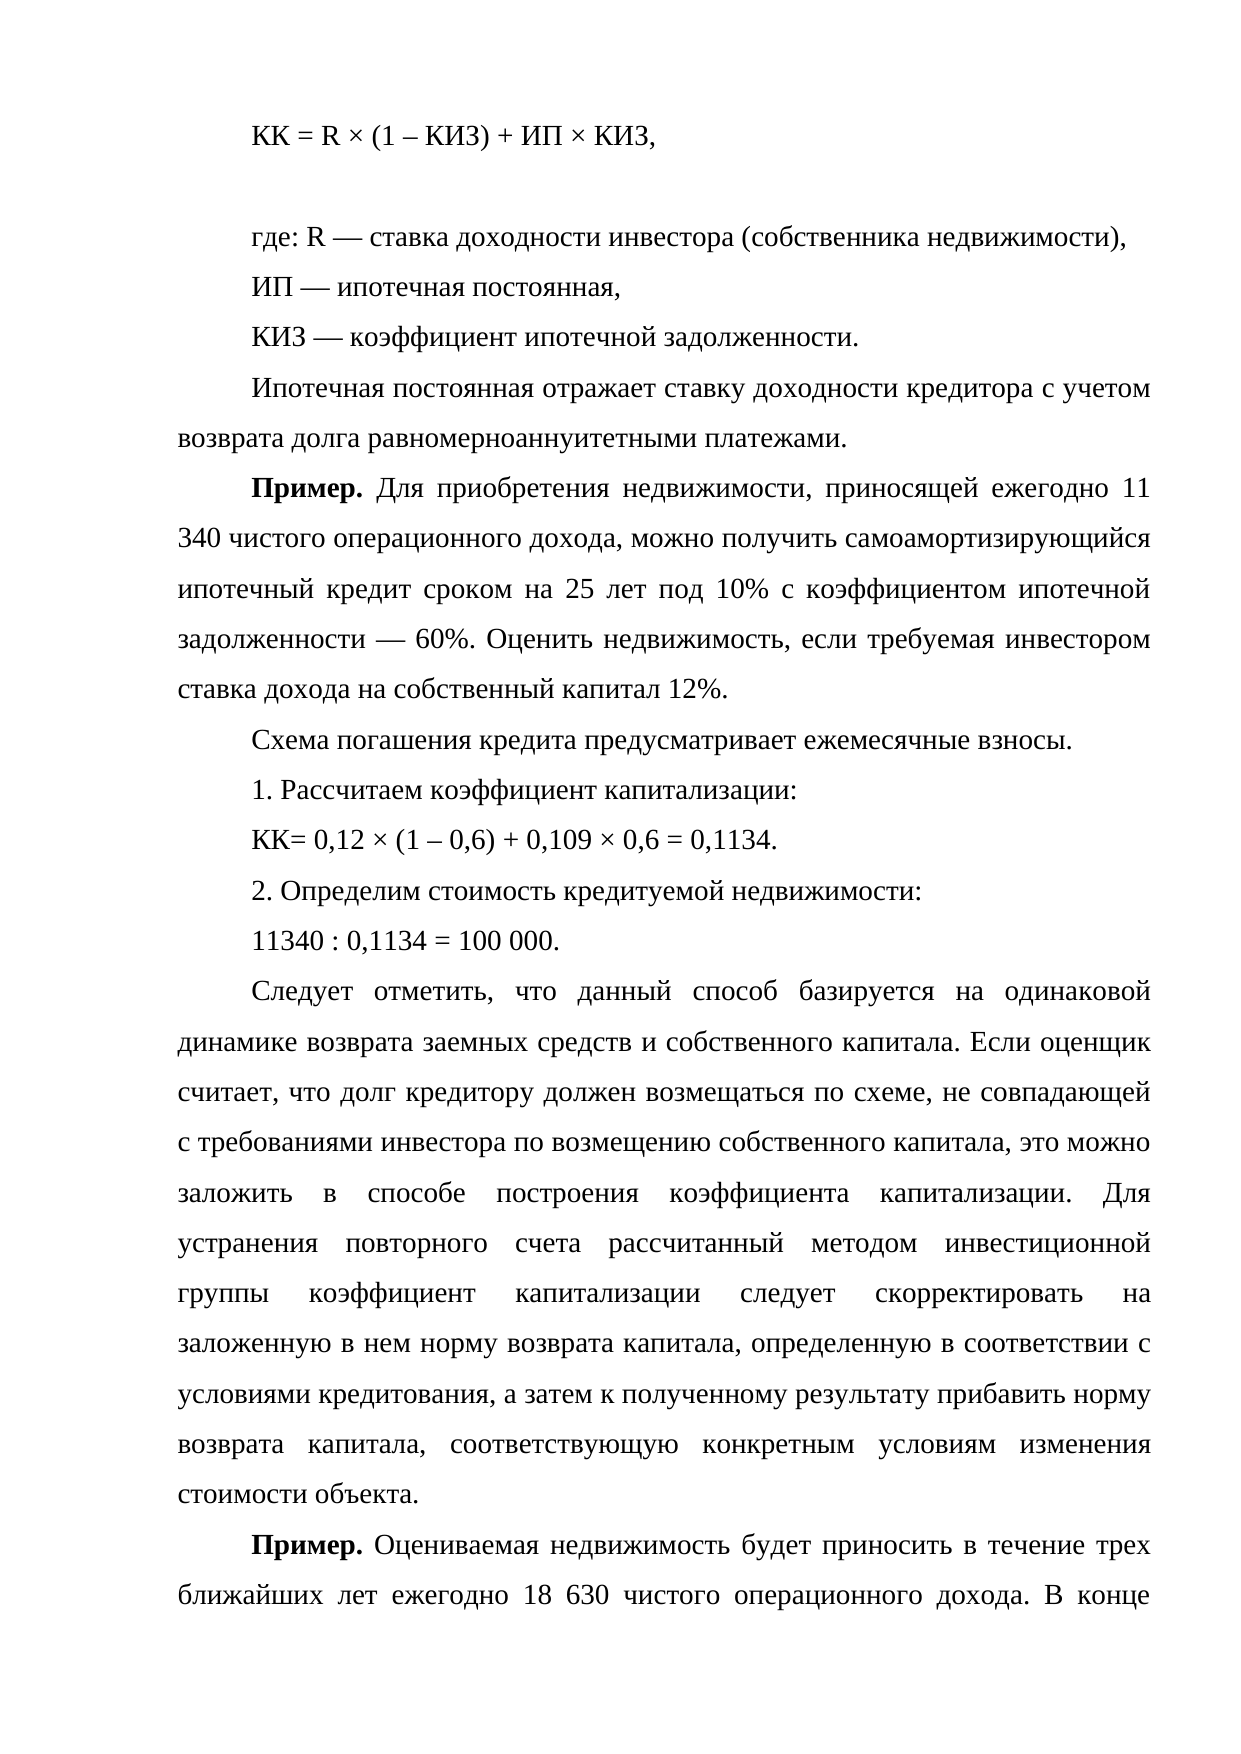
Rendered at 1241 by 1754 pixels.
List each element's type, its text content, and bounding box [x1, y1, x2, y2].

text Пример. Для приобретения недвижимости, приносящей ежегодно 11 340 чистого операционного дохода, можно получить самоамортизирующийся ипотечный кредит сроком на 25 лет под 10% с коэффициентом ипотечной задолженности — 60%. Оценить недвижимость, если требуемая инвестором ставка дохода на собственный капитал 12%. [177, 470, 1152, 705]
text КК= 0,12 × (1 – 0,6) + 0,109 × 0,6 = 0,1134. [177, 822, 1152, 856]
text 11340 : 0,1134 = 100 000. [177, 923, 1152, 957]
text КК = R × (1 – КИЗ) + ИП × КИЗ, [177, 118, 1152, 152]
text где: R — ставка доходности инвестора (собственника недвижимости), [177, 219, 1152, 252]
text 2. Определим стоимость кредитуемой недвижимости: [177, 873, 1152, 906]
text Схема погашения кредита предусматривает ежемесячные взносы. [177, 722, 1152, 755]
text 1. Рассчитаем коэффициент капитализации: [177, 772, 1152, 806]
text Следует отметить, что данный способ базируется на одинаковой динамике возврата заемных средств и собственного капитала. Если оценщик считает, что долг кредитору должен возмещаться по схеме, не совпадающей с требованиями инвестора по возмещению собственного капитала, это можно заложить в способе построения коэффициента капитализации. Для устранения повторного счета рассчитанный методом инвестиционной группы коэффициент капитализации следует скорректировать на заложенную в нем норму возврата капитала, определенную в соответствии с условиями кредитования, а затем к полученному результату прибавить норму возврата капитала, соответствующую конкретным условиям изменения стоимости объекта. [177, 973, 1152, 1510]
text Ипотечная постоянная отражает ставку доходности кредитора с учетом возврата долга равномерноаннуитетными платежами. [177, 370, 1152, 453]
text ИП — ипотечная постоянная, [177, 269, 1152, 303]
text КИЗ — коэффициент ипотечной задолженности. [177, 319, 1152, 353]
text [177, 1527, 1152, 1611]
